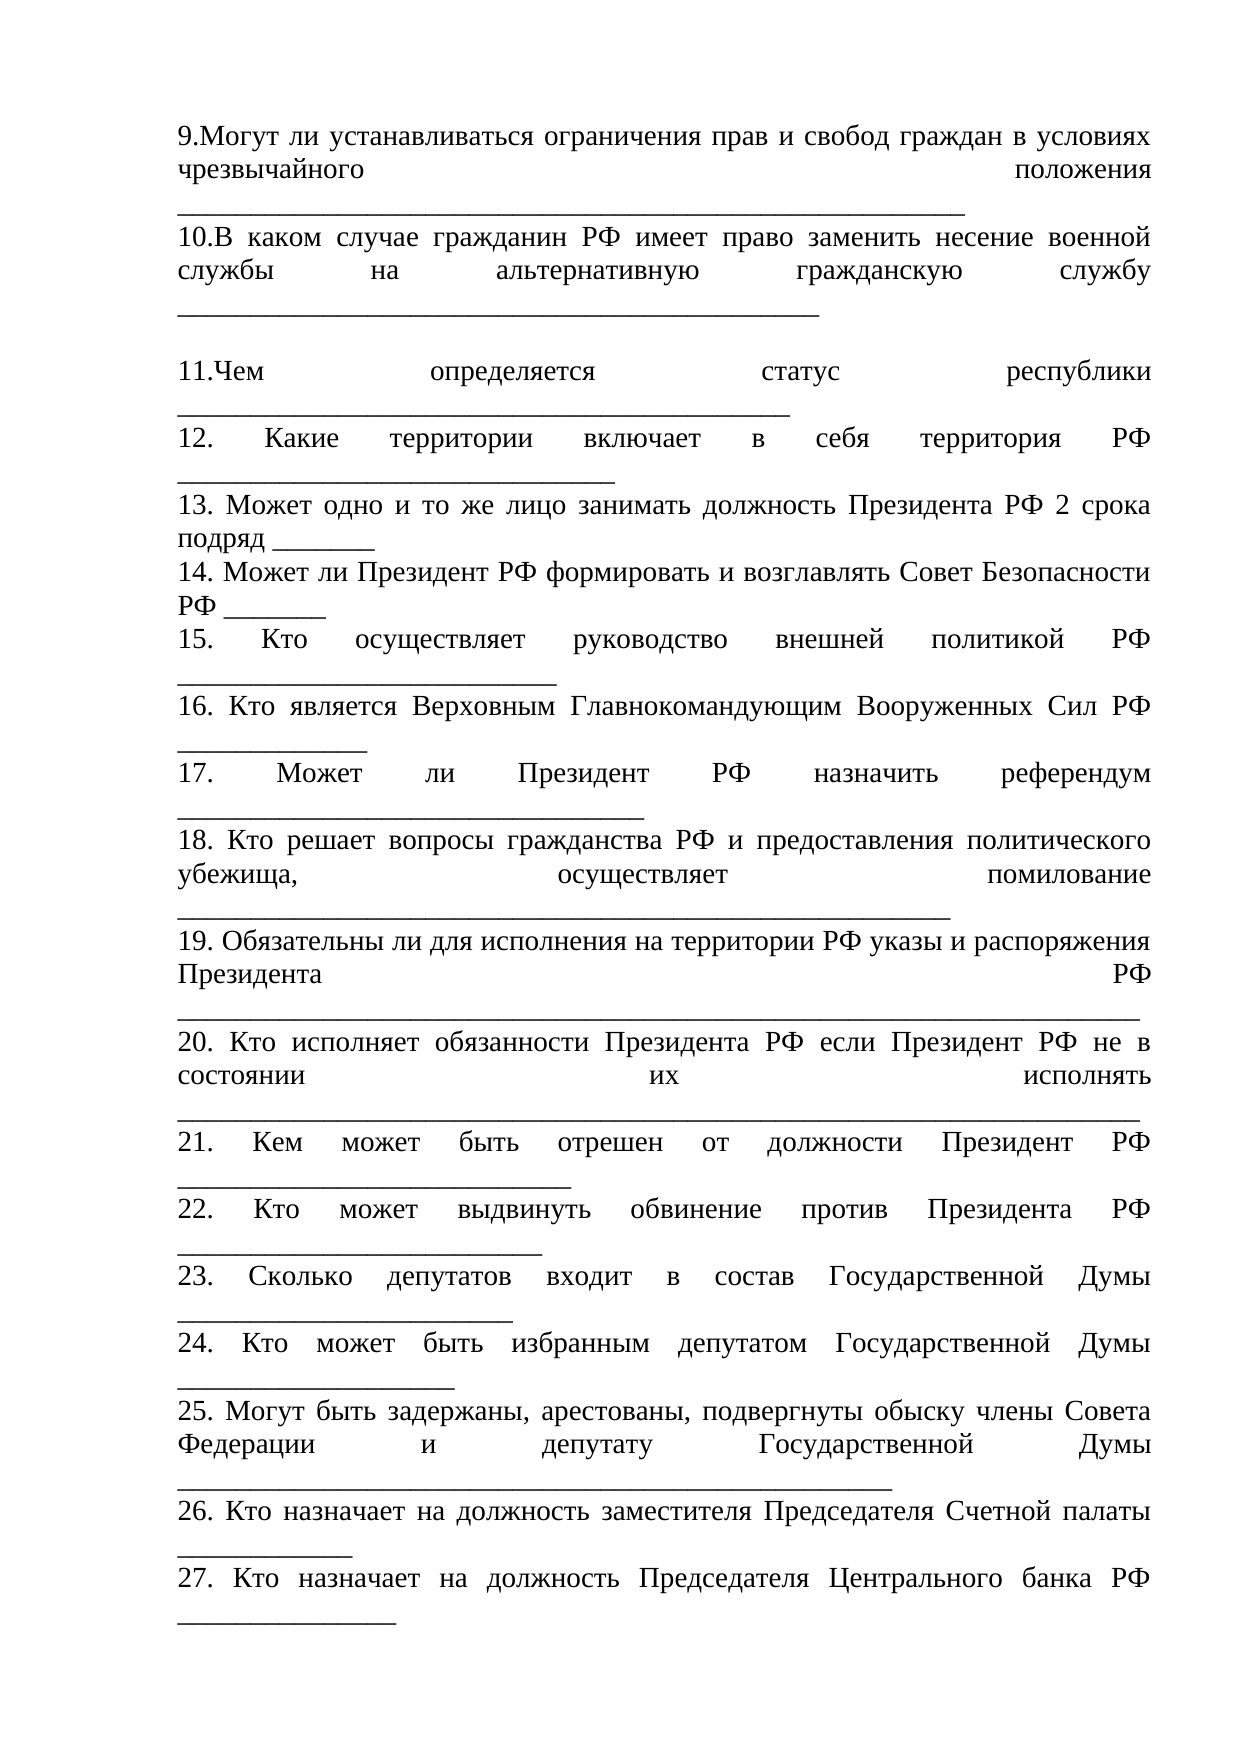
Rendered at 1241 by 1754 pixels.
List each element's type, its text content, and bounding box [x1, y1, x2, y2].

text 26. Кто назначает на должность заместителя Председателя Счетной палаты ____________ [177, 1493, 1152, 1560]
text 16. Кто является Верховным Главнокомандующим Вооруженных Сил РФ _____________ [177, 688, 1152, 755]
text 24. Кто может быть избранным депутатом Государственной Думы ___________________ [177, 1326, 1152, 1393]
text 18. Кто решает вопросы гражданства РФ и предоставления политического убежища, осуществляет помилование _____________________________________________________ [177, 822, 1152, 923]
text 9.Могут ли устанавливаться ограничения прав и свобод граждан в условиях чрезвычайного положения ______________________________________________________ [177, 118, 1152, 219]
text 19. Обязательны ли для исполнения на территории РФ указы и распоряжения Президента РФ __________________________________________________________________ [177, 923, 1152, 1024]
text 23. Сколько депутатов входит в состав Государственной Думы _______________________ [177, 1258, 1152, 1326]
text 15. Кто осуществляет руководство внешней политикой РФ __________________________ [177, 621, 1152, 688]
text 22. Кто может выдвинуть обвинение против Президента РФ _________________________ [177, 1191, 1152, 1258]
text 10.В каком случае гражданин РФ имеет право заменить несение военной службы на альтернативную гражданскую службу ____________________________________________ [177, 219, 1152, 319]
text 13. Может одно и то же лицо занимать должность Президента РФ 2 срока подряд _______ [177, 487, 1152, 554]
text 11.Чем определяется статус республики __________________________________________ [177, 353, 1152, 420]
text 27. Кто назначает на должность Председателя Центрального банка РФ _______________ [177, 1560, 1152, 1627]
text 20. Кто исполняет обязанности Президента РФ если Президент РФ не в состоянии их исполнять __________________________________________________________________ [177, 1024, 1152, 1124]
text 21. Кем может быть отрешен от должности Президент РФ ___________________________ [177, 1124, 1152, 1191]
text 12. Какие территории включает в себя территория РФ ______________________________ [177, 420, 1152, 487]
text 14. Может ли Президент РФ формировать и возглавлять Совет Безопасности РФ _______ [177, 554, 1152, 621]
text 17. Может ли Президент РФ назначить референдум ________________________________ [177, 755, 1152, 822]
text 25. Могут быть задержаны, арестованы, подвергнуты обыску члены Совета Федерации и депутату Государственной Думы _________________________________________________ [177, 1393, 1152, 1493]
